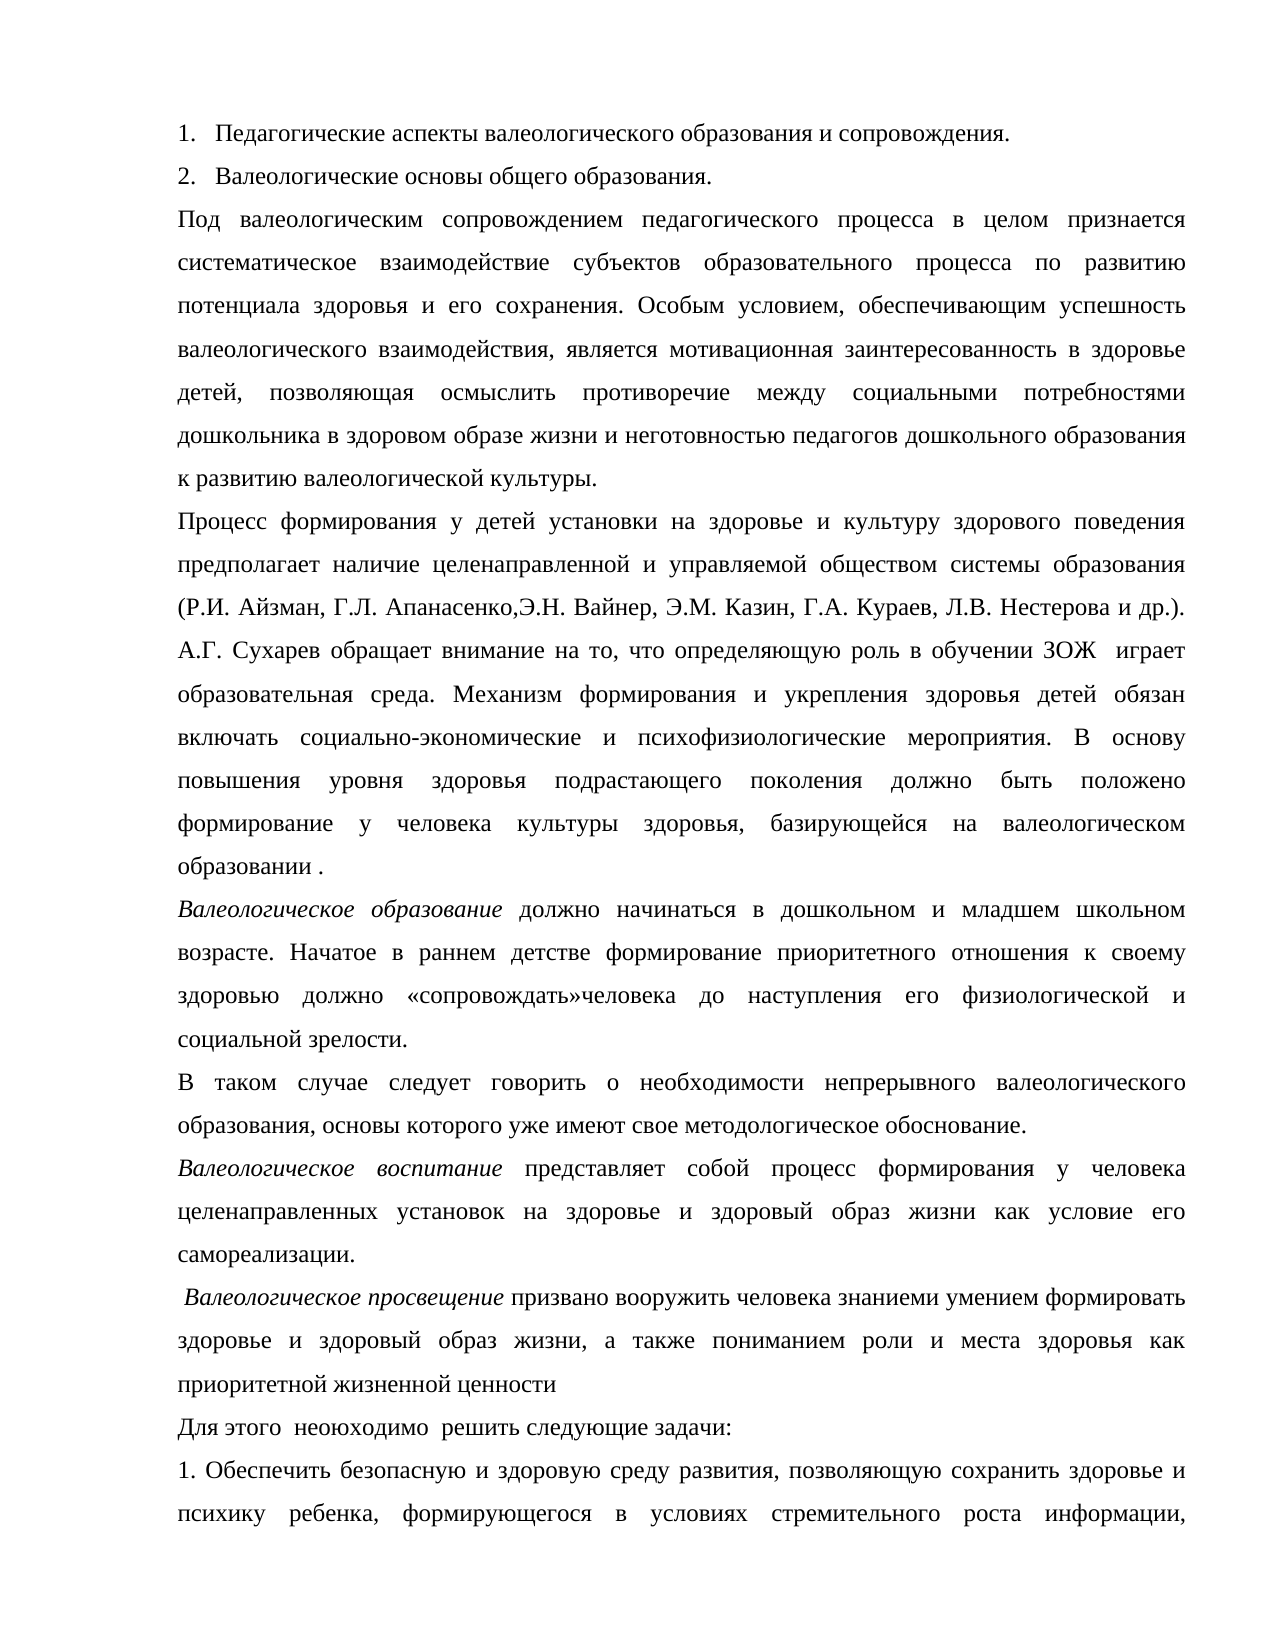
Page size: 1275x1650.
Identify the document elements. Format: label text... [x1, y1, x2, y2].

text 1. Педагогические аспекты валеологического образования и сопровождения. [177, 118, 1186, 147]
text Под валеологическим сопровождением педагогического процесса в целом признается систематическое взаимодействие субъектов образовательного процесса по развитию потенциала здоровья и его сохранения. Особым условием, обеспечивающим успешность валеологического взаимодействия, является мотивационная заинтересованность в здоровье детей, позволяющая осмыслить противоречие между социальными потребностями дошкольника в здоровом образе жизни и неготовностью педагогов дошкольного образования к развитию валеологической культуры. [177, 204, 1186, 492]
text Процесс формирования у детей установки на здоровье и культуру здорового поведения предполагает наличие целенаправленной и управляемой обществом системы образования (Р.И. Айзман, Г.Л. Апанасенко,Э.Н. Вайнер, Э.М. Казин, Г.А. Кураев, Л.В. Нестерова и др.). А.Г. Сухарев обращает внимание на то, что определяющую роль в обучении ЗОЖ играет образовательная среда. Механизм формирования и укрепления здоровья детей обязан включать социально-экономические и психофизиологические мероприятия. В основу повышения уровня здоровья подрастающего поколения должно быть положено формирование у человека культуры здоровья, базирующейся на валеологическом образовании . [177, 506, 1186, 880]
text Валеологическое просвещение призвано вооружить человека знаниеми умением формировать здоровье и здоровый образ жизни, а также пониманием роли и места здоровья как приоритетной жизненной ценности [177, 1282, 1186, 1397]
text Валеологическое воспитание представляет собой процесс формирования у человека целенаправленных установок на здоровье и здоровый образ жизни как условие его самореализации. [177, 1153, 1186, 1268]
text Валеологическое образование должно начинаться в дошкольном и младшем школьном возрасте. Начатое в раннем детстве формирование приоритетного отношения к своему здоровью должно «сопровождать»человека до наступления его физиологической и социальной зрелости. [177, 894, 1186, 1052]
text 2. Валеологические основы общего образования. [177, 161, 1186, 190]
text В таком случае следует говорить о необходимости непрерывного валеологического образования, основы которого уже имеют свое методологическое обоснование. [177, 1067, 1186, 1139]
text Для этого неоюходимо решить следующие задачи: [177, 1412, 1186, 1441]
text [177, 1455, 1186, 1527]
